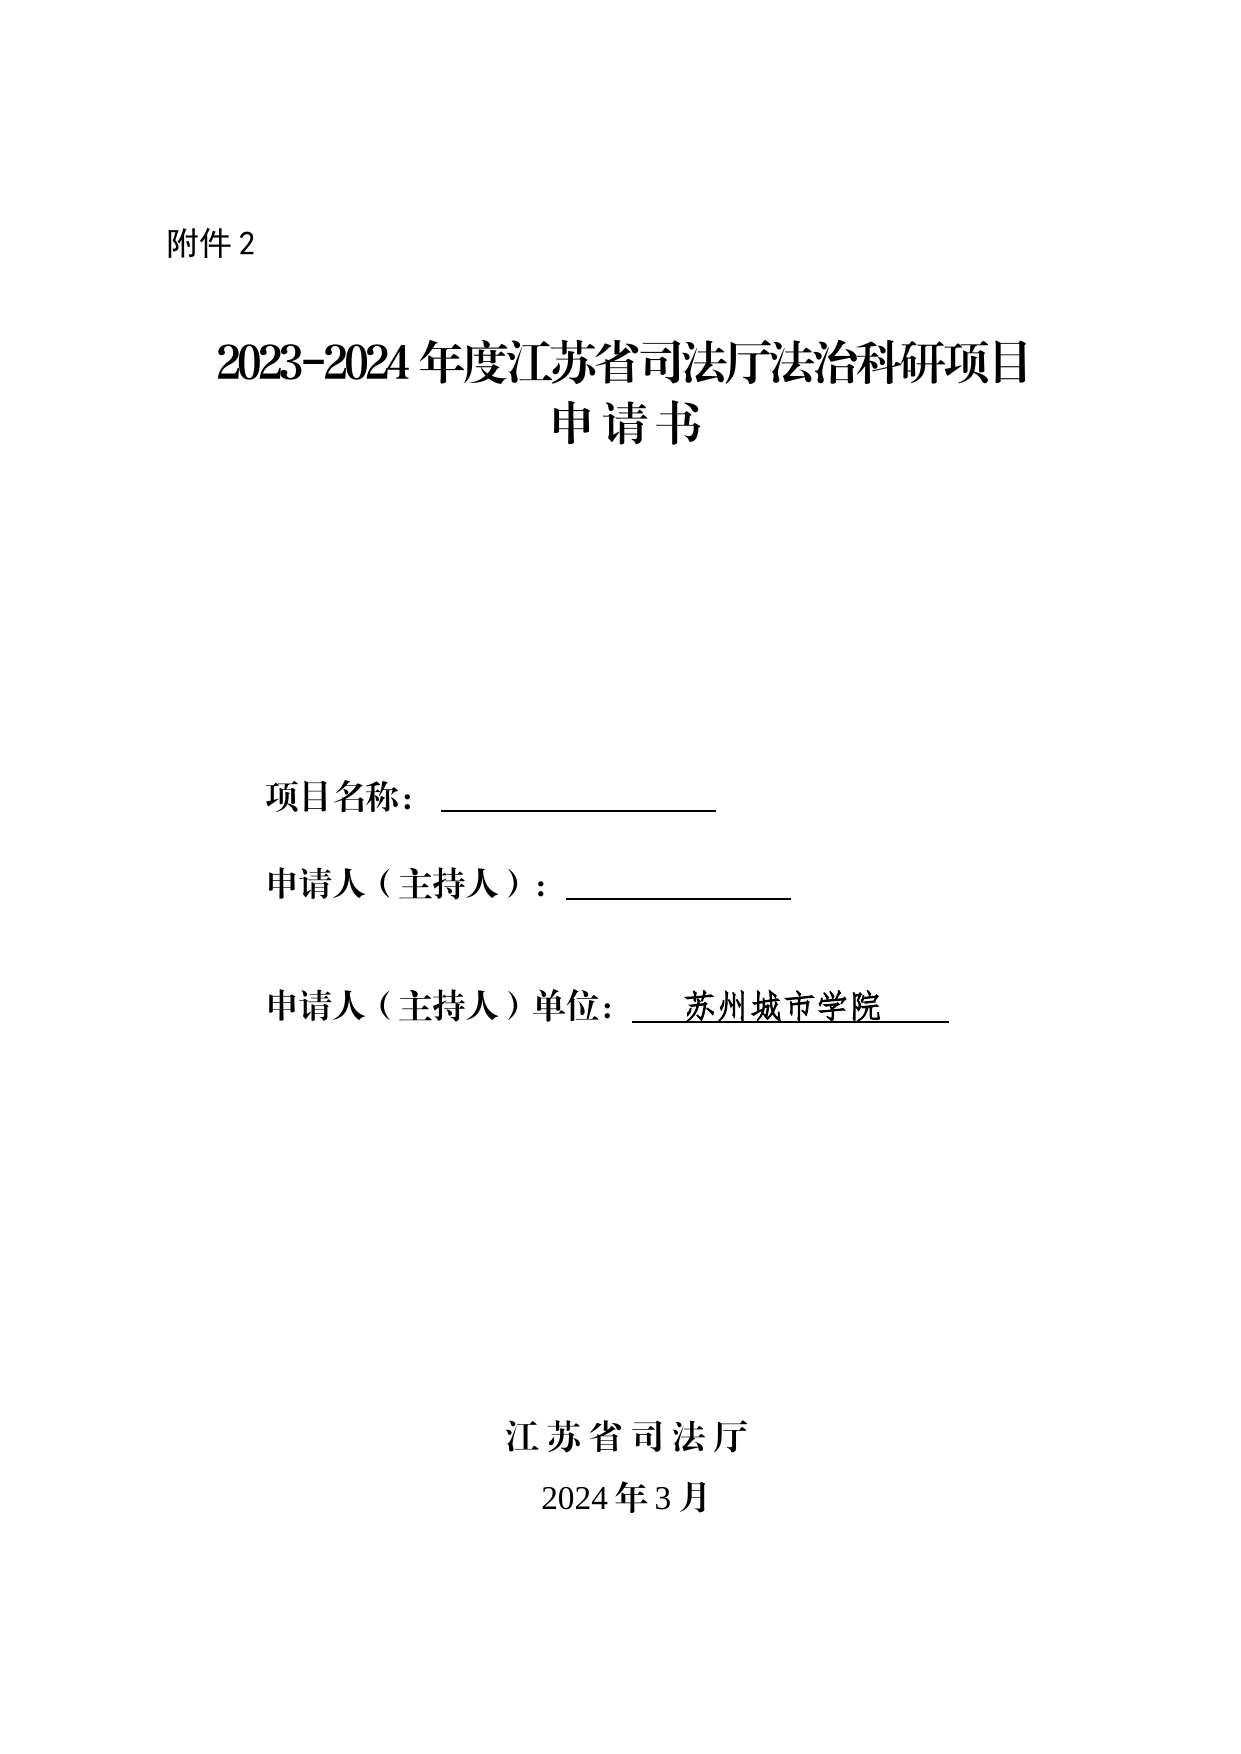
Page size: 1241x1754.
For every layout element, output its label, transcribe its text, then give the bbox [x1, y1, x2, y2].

text 申请人（主持人）单位： 苏州城市学院 [165, 969, 1087, 1030]
text 申 请 书 [165, 390, 1087, 452]
text 江 苏 省 司 法 厅 [165, 1399, 1087, 1460]
text 2023-2024年度江苏省司法厅法治科研项目 [165, 329, 1087, 390]
text 申请人（主持人）： [165, 846, 1087, 907]
text 项目名称： [165, 759, 1087, 821]
text 附件2 [165, 209, 1087, 267]
text 2024年3月 [165, 1460, 1087, 1522]
